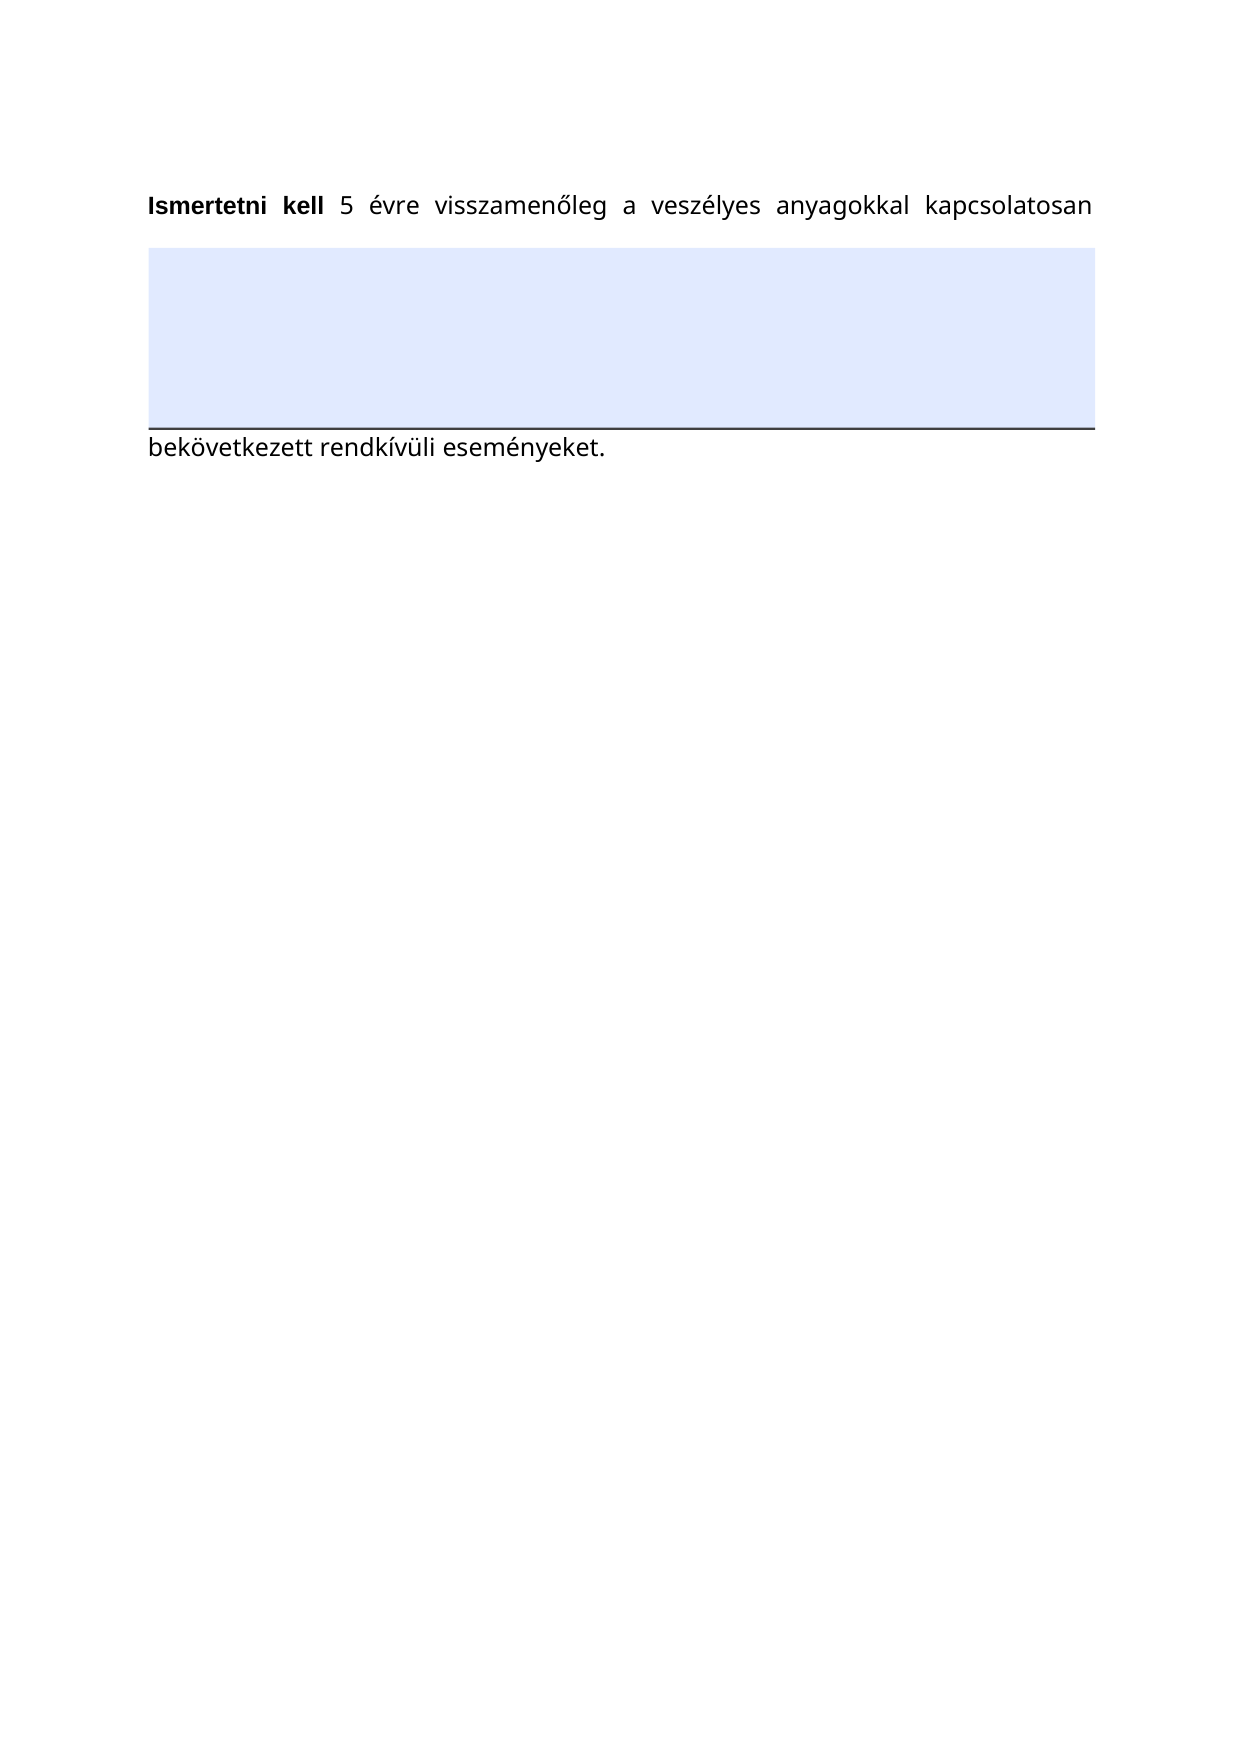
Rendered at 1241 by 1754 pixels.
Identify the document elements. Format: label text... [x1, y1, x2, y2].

text Ismertetni kell 5 évre visszamenőleg a veszélyes anyagokkal kapcsolatosan bekövetkezett rendkívüli eseményeket. [148, 188, 1093, 464]
